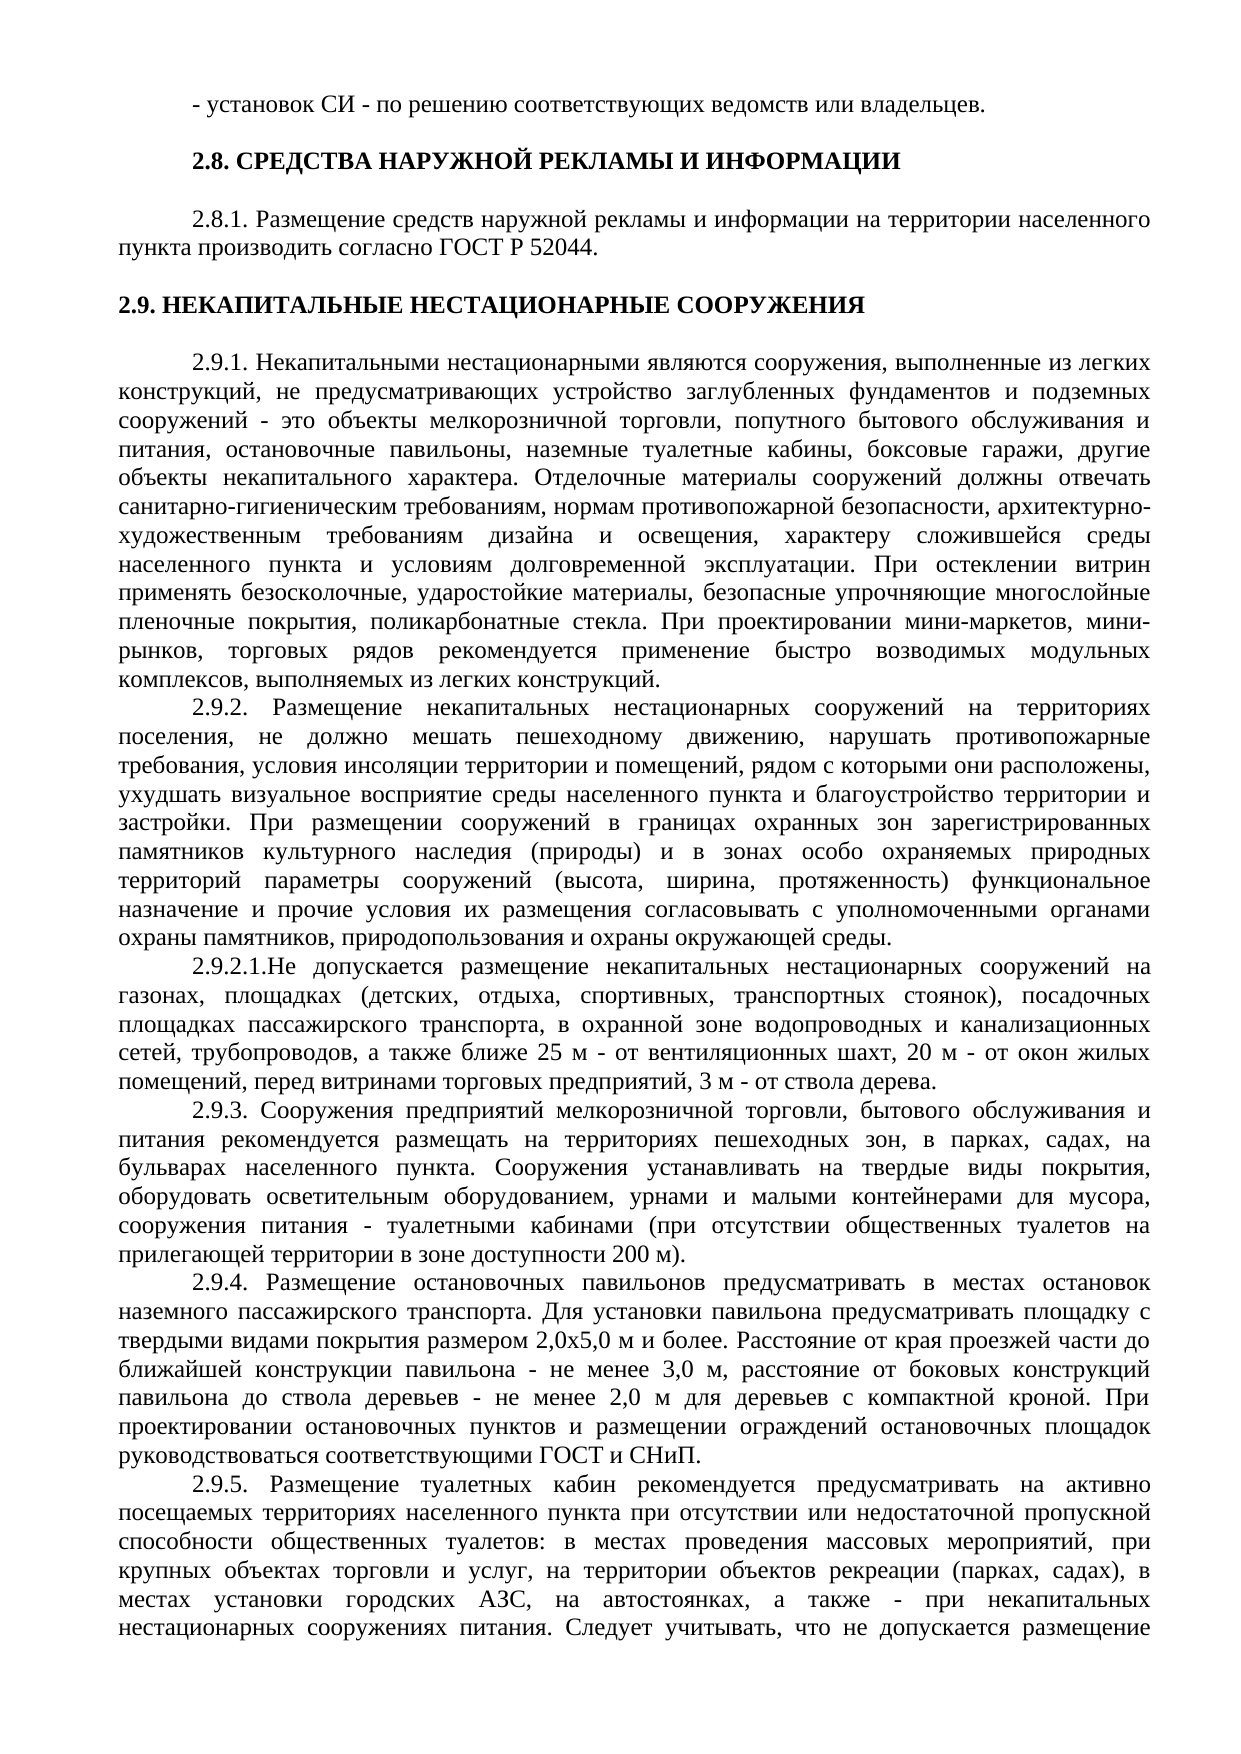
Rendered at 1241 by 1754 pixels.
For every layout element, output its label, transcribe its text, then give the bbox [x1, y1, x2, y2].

text 2.9.4. Размещение остановочных павильонов предусматривать в местах остановок наземного пассажирского транспорта. Для установки павильона предусматривать площадку с твердыми видами покрытия размером 2,0x5,0 м и более. Расстояние от края проезжей части до ближайшей конструкции павильона - не менее 3,0 м, расстояние от боковых конструкций павильона до ствола деревьев - не менее 2,0 м для деревьев с компактной кроной. При проектировании остановочных пунктов и размещении ограждений остановочных площадок руководствоваться соответствующими ГОСТ и СНиП. [118, 1267, 1152, 1469]
text 2.8.1. Размещение средств наружной рекламы и информации на территории населенного пункта производить согласно ГОСТ Р 52044. [118, 204, 1152, 261]
text 2.9.1. Некапитальными нестационарными являются сооружения, выполненные из легких конструкций, не предусматривающих устройство заглубленных фундаментов и подземных сооружений - это объекты мелкорозничной торговли, попутного бытового обслуживания и питания, остановочные павильоны, наземные туалетные кабины, боксовые гаражи, другие объекты некапитального характера. Отделочные материалы сооружений должны отвечать санитарно-гигиеническим требованиям, нормам противопожарной безопасности, архитектурно-художественным требованиям дизайна и освещения, характеру сложившейся среды населенного пункта и условиям долговременной эксплуатации. При остеклении витрин применять безосколочные, ударостойкие материалы, безопасные упрочняющие многослойные пленочные покрытия, поликарбонатные стекла. При проектировании мини-маркетов, мини-рынков, торговых рядов рекомендуется применение быстро возводимых модульных комплексов, выполняемых из легких конструкций. [118, 347, 1152, 692]
text - установок СИ - по решению соответствующих ведомств или владельцев. [118, 89, 1152, 117]
text 2.9.2.1.Не допускается размещение некапитальных нестационарных сооружений на газонах, площадках (детских, отдыха, спортивных, транспортных стоянок), посадочных площадках пассажирского транспорта, в охранной зоне водопроводных и канализационных сетей, трубопроводов, а также ближе 25 м - от вентиляционных шахт, 20 м - от окон жилых помещений, перед витринами торговых предприятий, 3 м - от ствола дерева. [118, 951, 1152, 1095]
text 2.9.3. Сооружения предприятий мелкорозничной торговли, бытового обслуживания и питания рекомендуется размещать на территориях пешеходных зон, в парках, садах, на бульварах населенного пункта. Сооружения устанавливать на твердые виды покрытия, оборудовать осветительным оборудованием, урнами и малыми контейнерами для мусора, сооружения питания - туалетными кабинами (при отсутствии общественных туалетов на прилегающей территории в зоне доступности 200 м). [118, 1095, 1152, 1267]
text 2.8. СРЕДСТВА НАРУЖНОЙ РЕКЛАМЫ И ИНФОРМАЦИИ [118, 146, 1152, 175]
text 2.9.2. Размещение некапитальных нестационарных сооружений на территориях поселения, не должно мешать пешеходному движению, нарушать противопожарные требования, условия инсоляции территории и помещений, рядом с которыми они расположены, ухудшать визуальное восприятие среды населенного пункта и благоустройство территории и застройки. При размещении сооружений в границах охранных зон зарегистрированных памятников культурного наследия (природы) и в зонах особо охраняемых природных территорий параметры сооружений (высота, ширина, протяженность) функциональное назначение и прочие условия их размещения согласовывать с уполномоченными органами охраны памятников, природопользования и охраны окружающей среды. [118, 692, 1152, 951]
text 2.9. НЕКАПИТАЛЬНЫЕ НЕСТАЦИОНАРНЫЕ СООРУЖЕНИЯ [118, 290, 1152, 319]
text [118, 1469, 1152, 1641]
